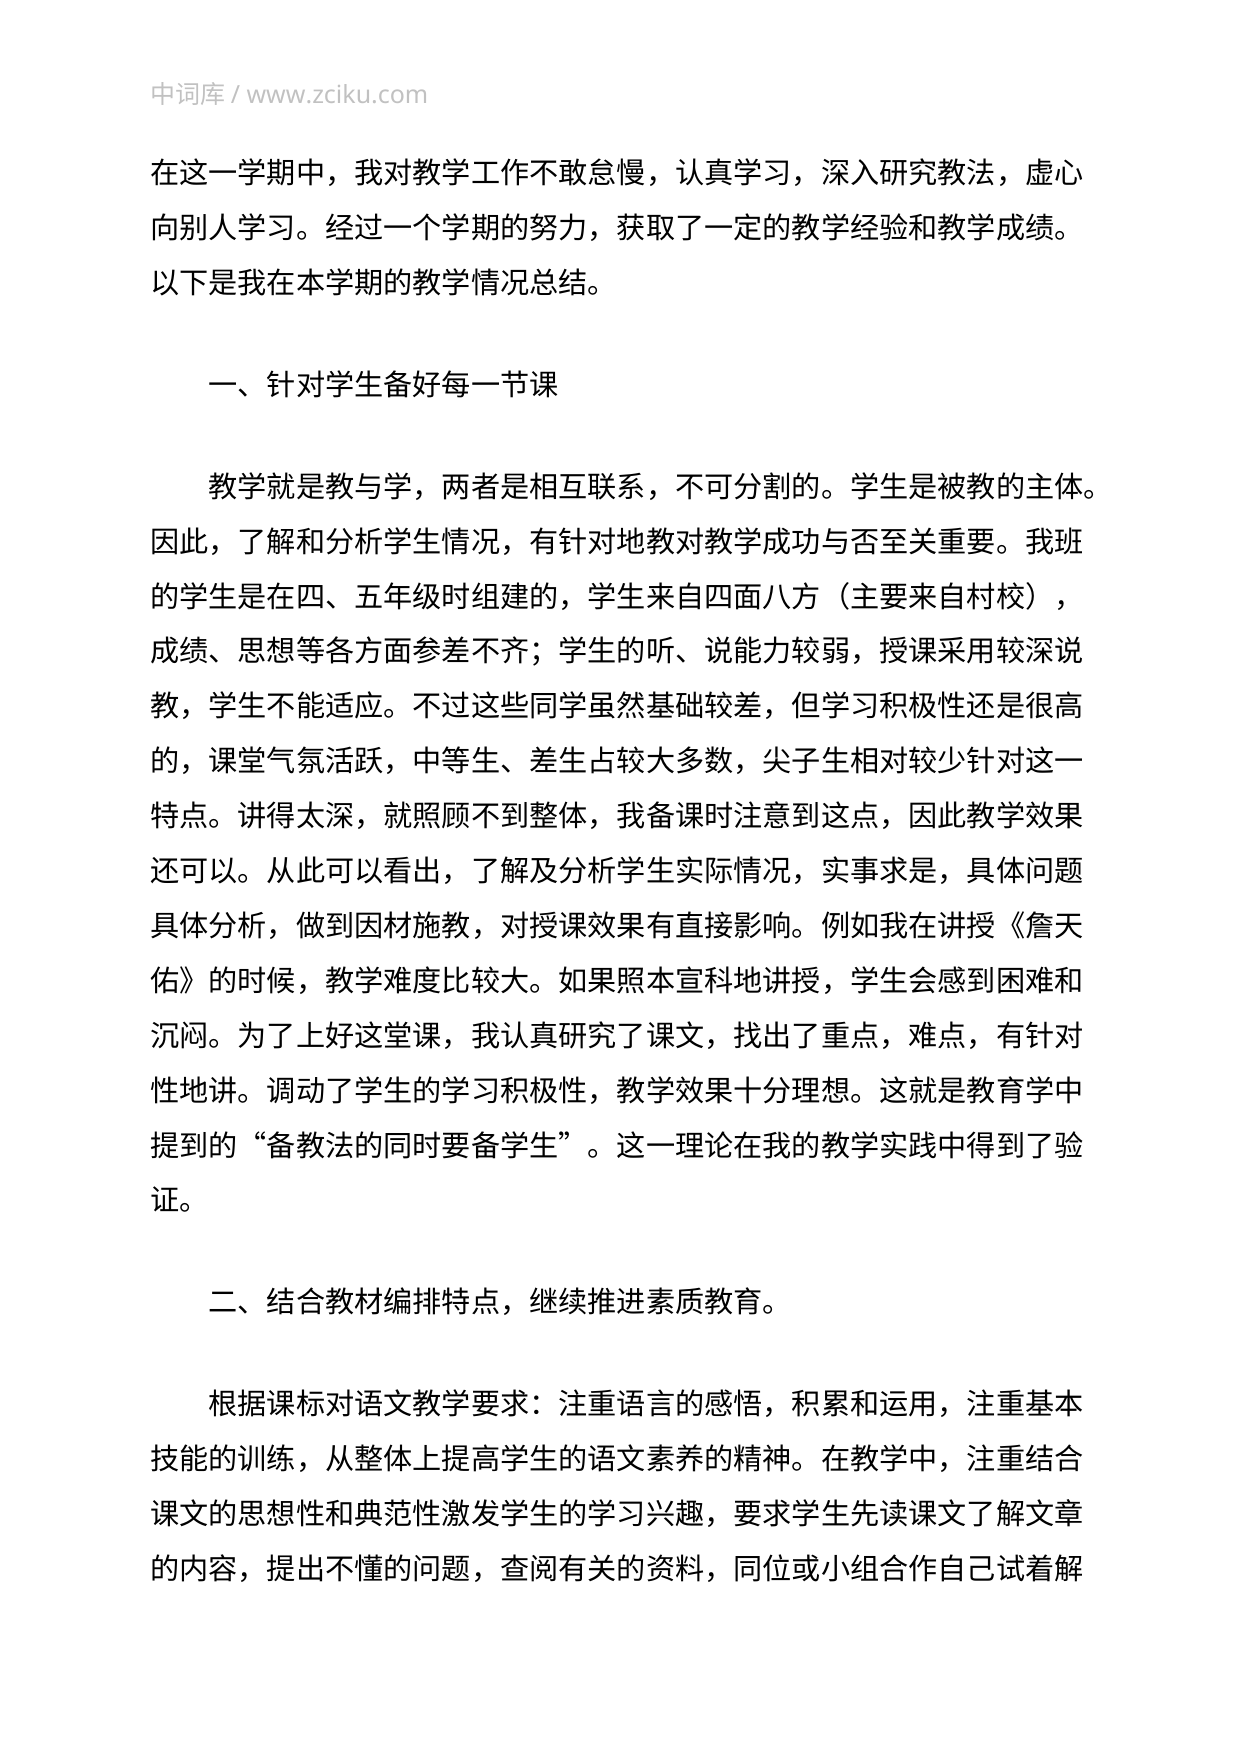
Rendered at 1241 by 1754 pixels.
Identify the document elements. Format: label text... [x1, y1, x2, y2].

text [150, 150, 1090, 302]
text 二、结合教材编排特点，继续推进素质教育。 [150, 1279, 1090, 1321]
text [150, 1381, 1090, 1587]
text 一、针对学生备好每一节课 [150, 362, 1090, 404]
text 教学就是教与学，两者是相互联系，不可分割的。学生是被教的主体。因此，了解和分析学生情况，有针对地教对教学成功与否至关重要。我班的学生是在四、五年级时组建的，学生来自四面八方（主要来自村校），成绩、思想等各方面参差不齐；学生的听、说能力较弱，授课采用较深说教，学生不能适应。不过这些同学虽然基础较差，但学习积极性还是很高的，课堂气氛活跃，中等生、差生占较大多数，尖子生相对较少针对这一特点。讲得太深，就照顾不到整体，我备课时注意到这点，因此教学效果还可以。从此可以看出，了解及分析学生实际情况，实事求是，具体问题具体分析，做到因材施教，对授课效果有直接影响。例如我在讲授《詹天佑》的时候，教学难度比较大。如果照本宣科地讲授，学生会感到困难和沉闷。为了上好这堂课，我认真研究了课文，找出了重点，难点，有针对性地讲。调动了学生的学习积极性，教学效果十分理想。这就是教育学中提到的“备教法的同时要备学生”。这一理论在我的教学实践中得到了验证。 [150, 463, 1090, 1219]
